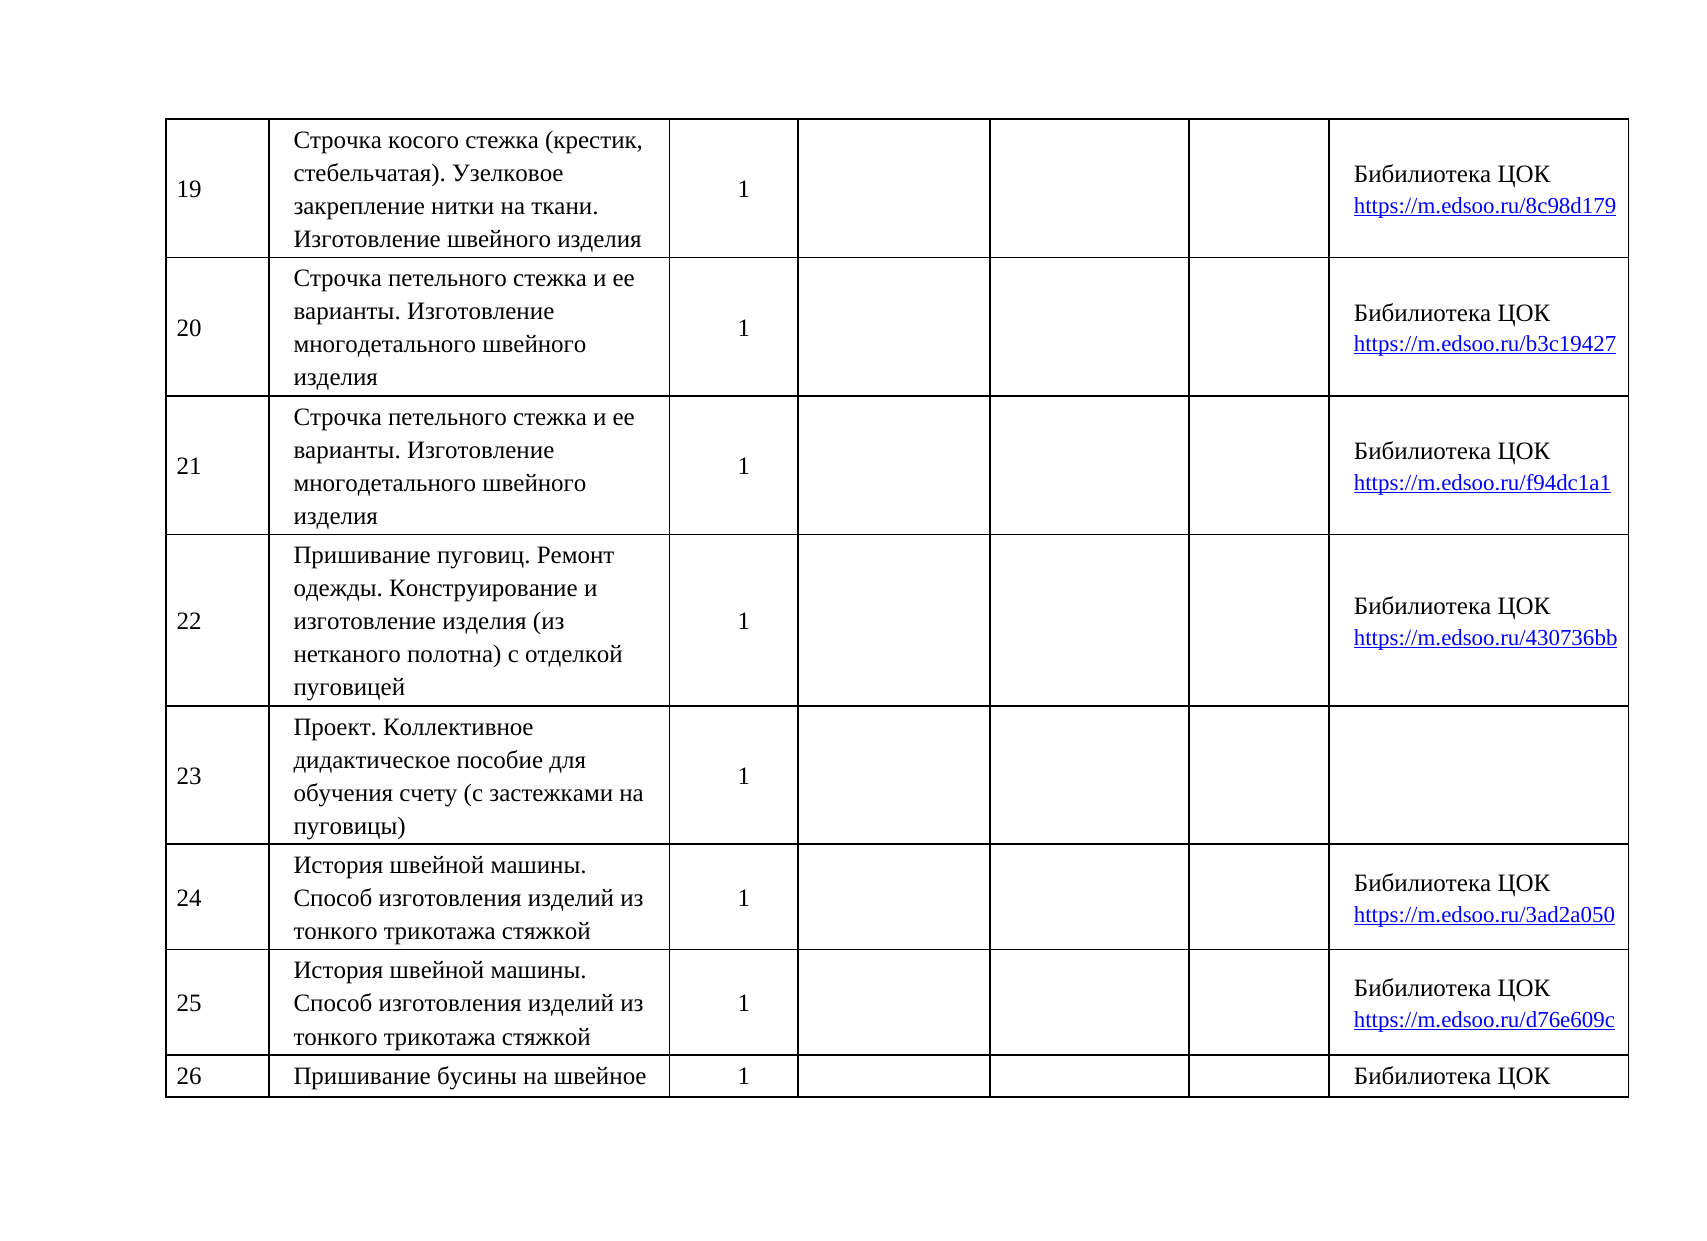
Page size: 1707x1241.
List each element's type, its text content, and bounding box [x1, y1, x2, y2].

table_cell 1 [670, 258, 797, 395]
table_cell 1 [670, 1056, 797, 1096]
table_cell 23 [167, 707, 268, 843]
table_cell 1 [670, 535, 797, 705]
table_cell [1330, 1056, 1628, 1096]
table_cell 25 [167, 950, 268, 1054]
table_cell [270, 120, 669, 257]
table_cell 1 [670, 845, 797, 949]
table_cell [270, 1056, 669, 1096]
table_cell [1190, 535, 1328, 705]
table_cell [799, 707, 989, 843]
table_cell [991, 258, 1188, 395]
table_cell [1190, 950, 1328, 1054]
table_cell [799, 258, 989, 395]
table_cell Бибилиотека ЦОК https://m.edsoo.ru/b3c19427 [1330, 258, 1628, 395]
table_cell История швейной машины. Способ изготовления изделий из тонкого трикотажа стяжкой [270, 845, 669, 949]
table_cell Бибилиотека ЦОК https://m.edsoo.ru/430736bb [1330, 535, 1628, 705]
table_cell 1 [670, 707, 797, 843]
table_cell [991, 120, 1188, 257]
table_cell Пришивание пуговиц. Ремонт одежды. Конструирование и изготовление изделия (из нетканого полотна) с отделкой пуговицей [270, 535, 669, 705]
table_cell [991, 535, 1188, 705]
table_cell [1190, 258, 1328, 395]
table_cell [1190, 397, 1328, 533]
table_cell [991, 397, 1188, 533]
table_cell 24 [167, 845, 268, 949]
table_cell Бибилиотека ЦОК https://m.edsoo.ru/3ad2a050 [1330, 845, 1628, 949]
table_cell Строчка петельного стежка и ее варианты. Изготовление многодетального швейного изделия [270, 258, 669, 395]
table_cell [991, 707, 1188, 843]
table_cell Строчка петельного стежка и ее варианты. Изготовление многодетального швейного изделия [270, 397, 669, 533]
table_cell 21 [167, 397, 268, 533]
table_cell 1 [670, 397, 797, 533]
table_cell [799, 845, 989, 949]
table_cell [799, 950, 989, 1054]
table_cell 26 [167, 1056, 268, 1096]
table_cell [799, 1056, 989, 1096]
table_cell 20 [167, 258, 268, 395]
table_cell [1190, 120, 1328, 257]
table_cell [1190, 845, 1328, 949]
table_cell Проект. Коллективное дидактическое пособие для обучения счету (с застежками на пуговицы) [270, 707, 669, 843]
table_cell 1 [670, 120, 797, 257]
table_cell [1190, 1056, 1328, 1096]
table_cell [799, 397, 989, 533]
table_cell История швейной машины. Способ изготовления изделий из тонкого трикотажа стяжкой [270, 950, 669, 1054]
table_cell 1 [670, 950, 797, 1054]
table_cell Бибилиотека ЦОК https://m.edsoo.ru/f94dc1a1 [1330, 397, 1628, 533]
table_cell [991, 950, 1188, 1054]
table_cell [1190, 707, 1328, 843]
table_cell [799, 120, 989, 257]
table_cell 19 [167, 120, 268, 257]
table_cell [991, 845, 1188, 949]
table_cell [991, 1056, 1188, 1096]
table_cell 22 [167, 535, 268, 705]
table_cell [1330, 707, 1628, 843]
table_cell Бибилиотека ЦОК https://m.edsoo.ru/d76e609c [1330, 950, 1628, 1054]
table_cell Бибилиотека ЦОК https://m.edsoo.ru/8c98d179 [1330, 120, 1628, 257]
table_cell [799, 535, 989, 705]
